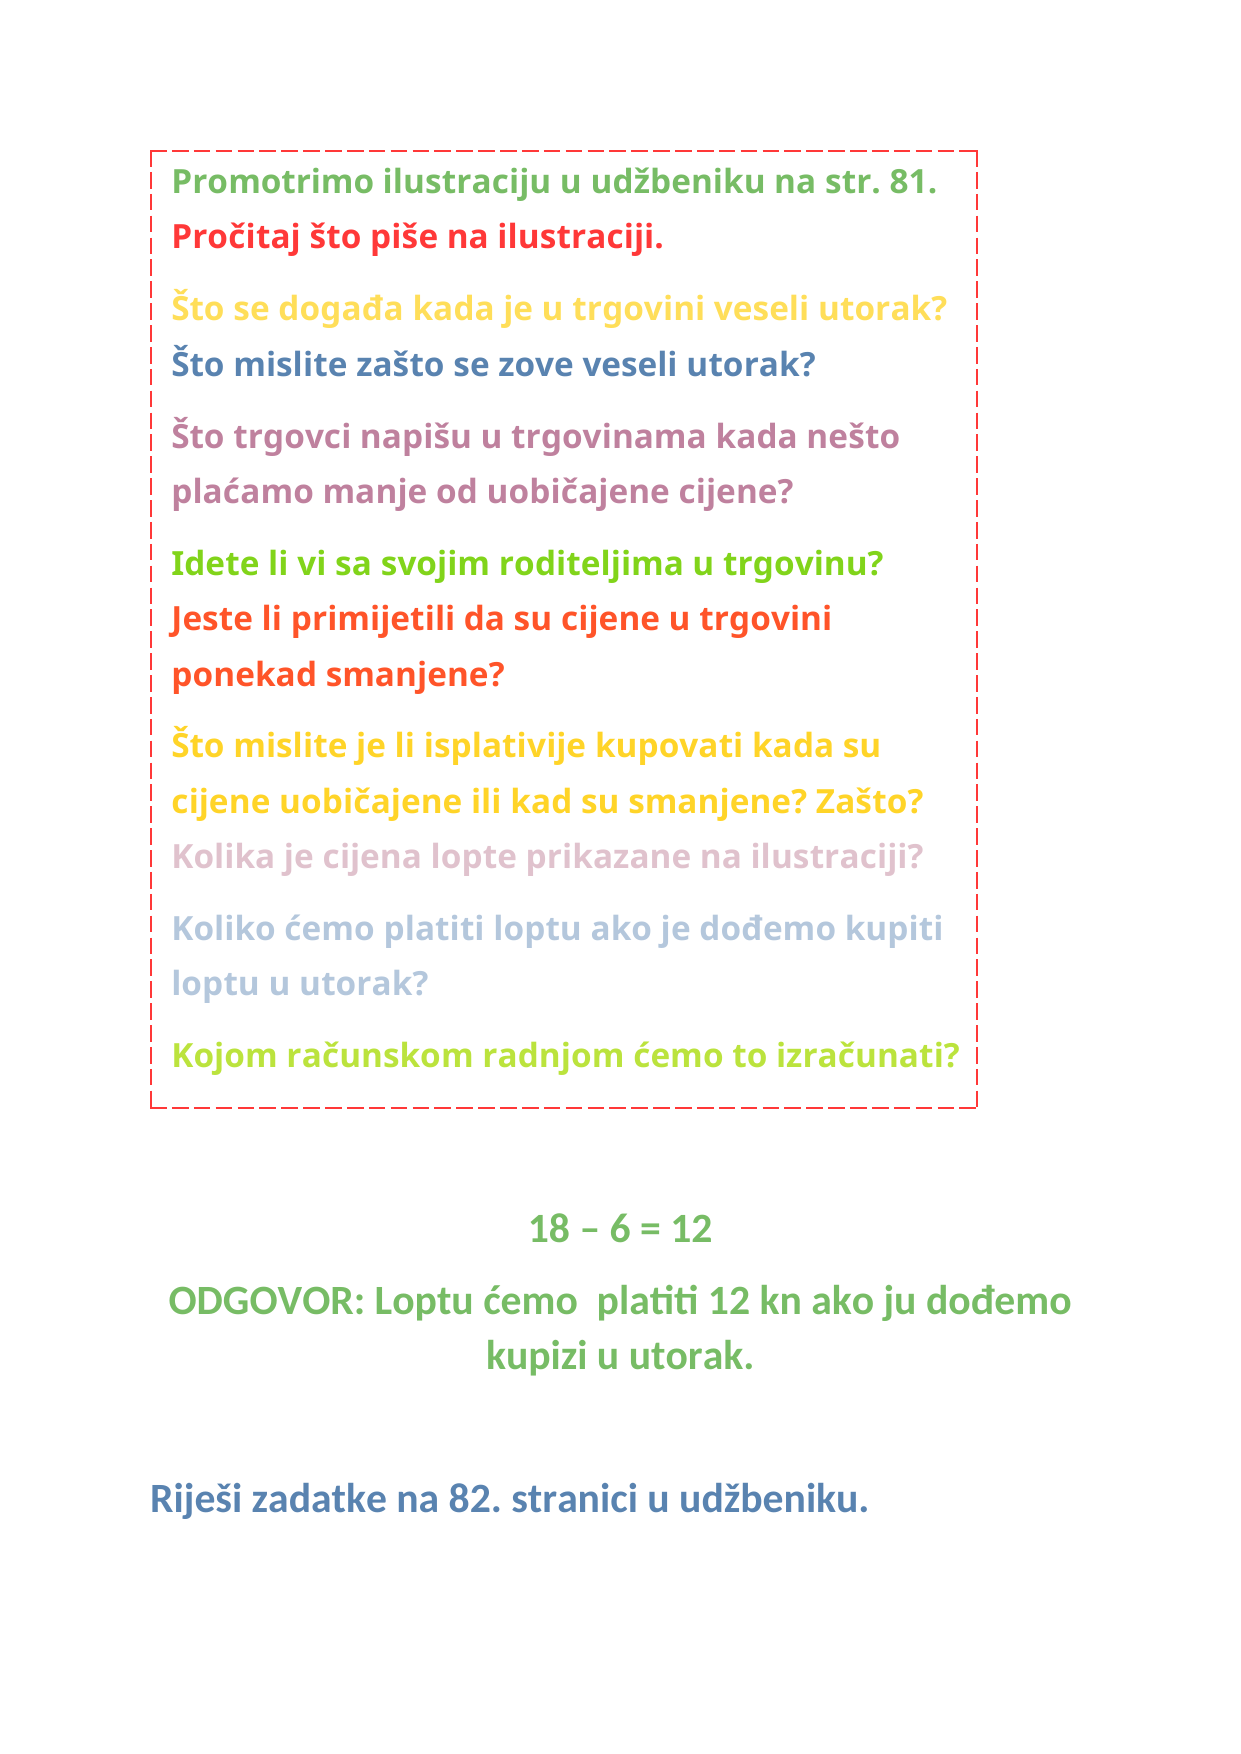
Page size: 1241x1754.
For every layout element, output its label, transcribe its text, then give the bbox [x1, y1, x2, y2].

text ODGOVOR: Loptu ćemo platiti 12 kn ako ju dođemo kupizi u utorak. [150, 1274, 1090, 1380]
text 18 – 6 = 12 [150, 1202, 1090, 1253]
table_header Promotrimo ilustraciju u udžbeniku na str. 81. Pročitaj što piše na ilustraciji. Što se događa kada je u trgovini veseli utorak? Što mislite zašto se zove veseli utorak? Što trgovci napišu u trgovinama kada nešto plaćamo manje od uobičajene cijene? Idete li vi sa svojim roditeljima u trgovinu? Jeste li primijetili da su cijene u trgovini ponekad smanjene? Što mislite je li isplativije kupovati kada su cijene uobičajene ili kad su smanjene? Zašto? Kolika je cijena lopte prikazane na ilustraciji? Koliko ćemo platiti loptu ako je dođemo kupiti loptu u utorak? Kojom računskom radnjom ćemo to izračunati? [151, 150, 977, 1107]
text Riješi zadatke na 82. stranici u udžbeniku. [150, 1472, 1090, 1523]
